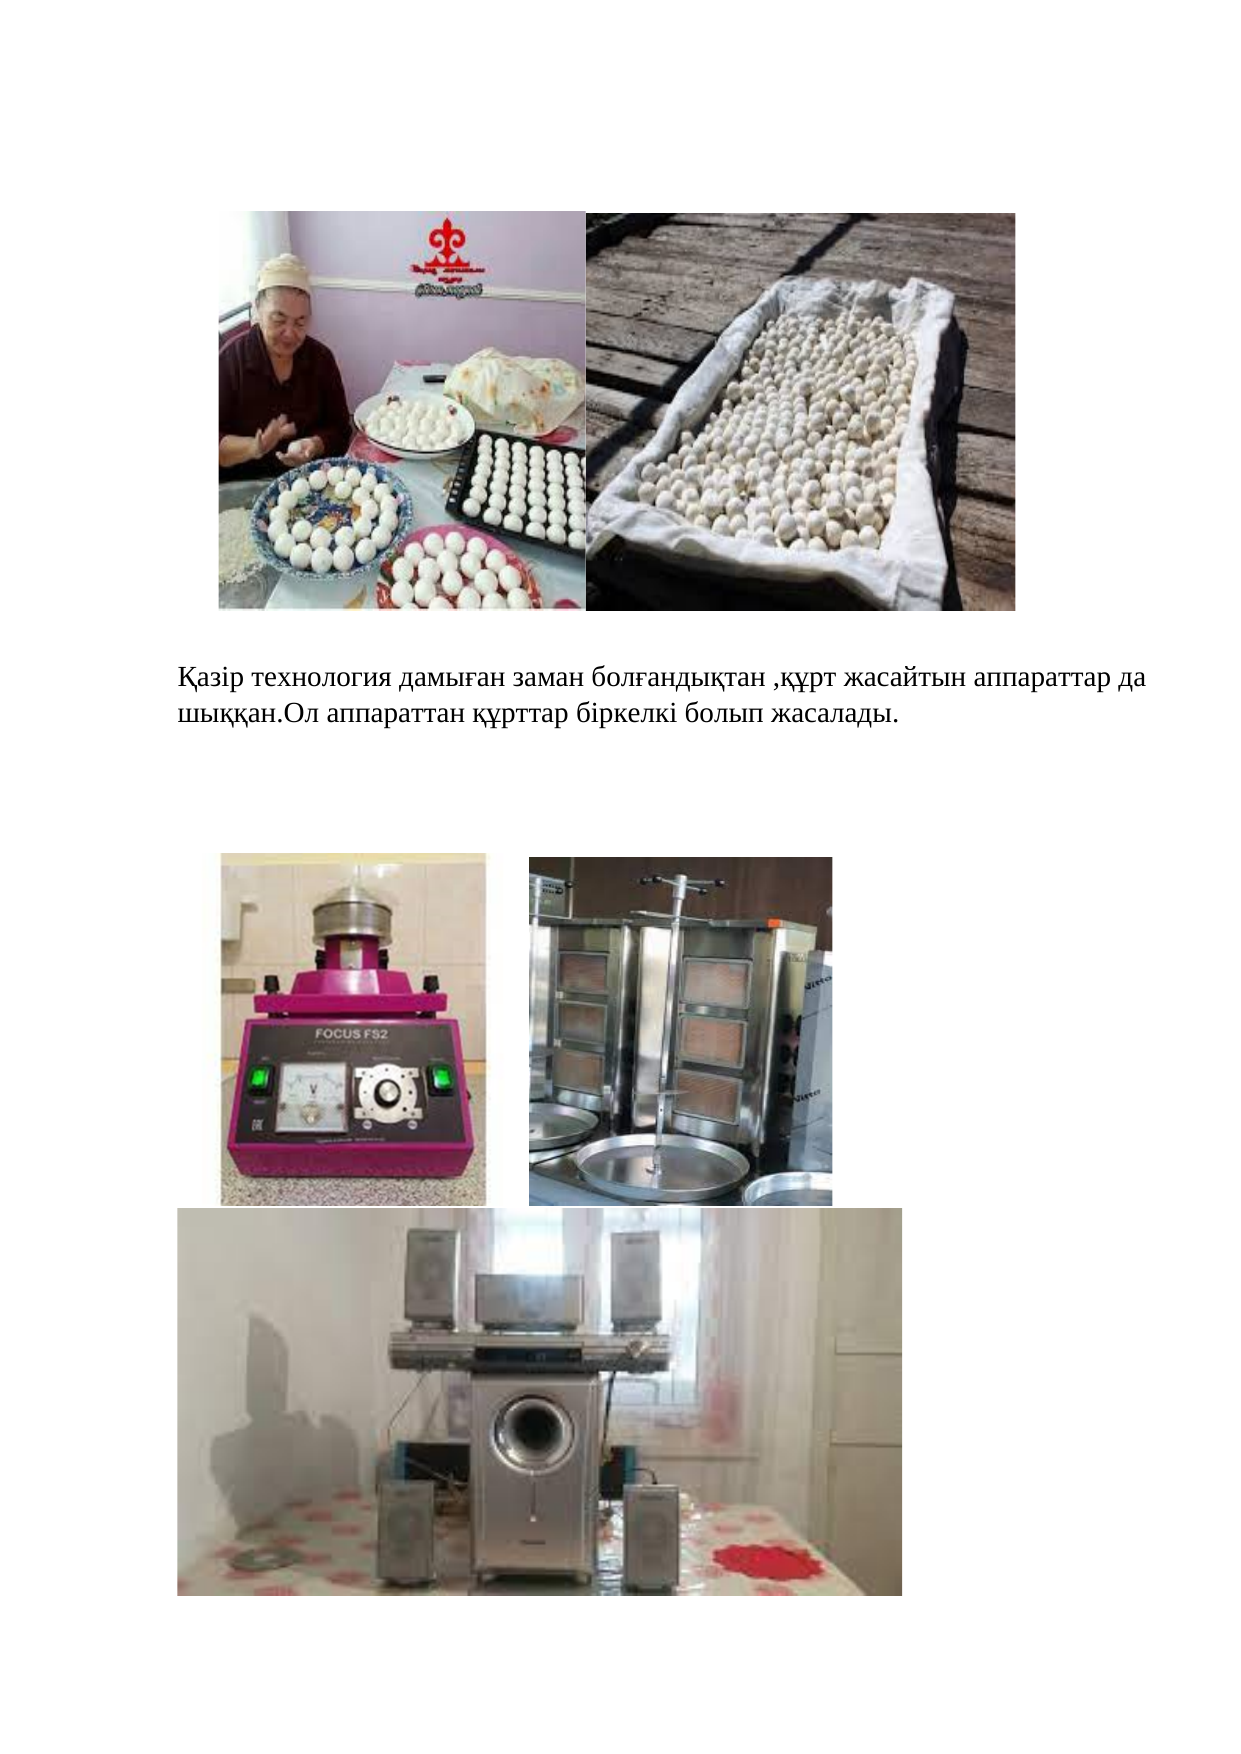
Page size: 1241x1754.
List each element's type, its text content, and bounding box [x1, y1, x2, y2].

picture [218, 211, 1016, 611]
text Қазір технология дамыған заман болғандықтан ,құрт жасайтын аппараттар да шыққан.Ол аппараттан құрттар біркелкі болып жасалады. [177, 659, 1152, 729]
picture [177, 1208, 903, 1596]
picture [177, 853, 833, 1206]
